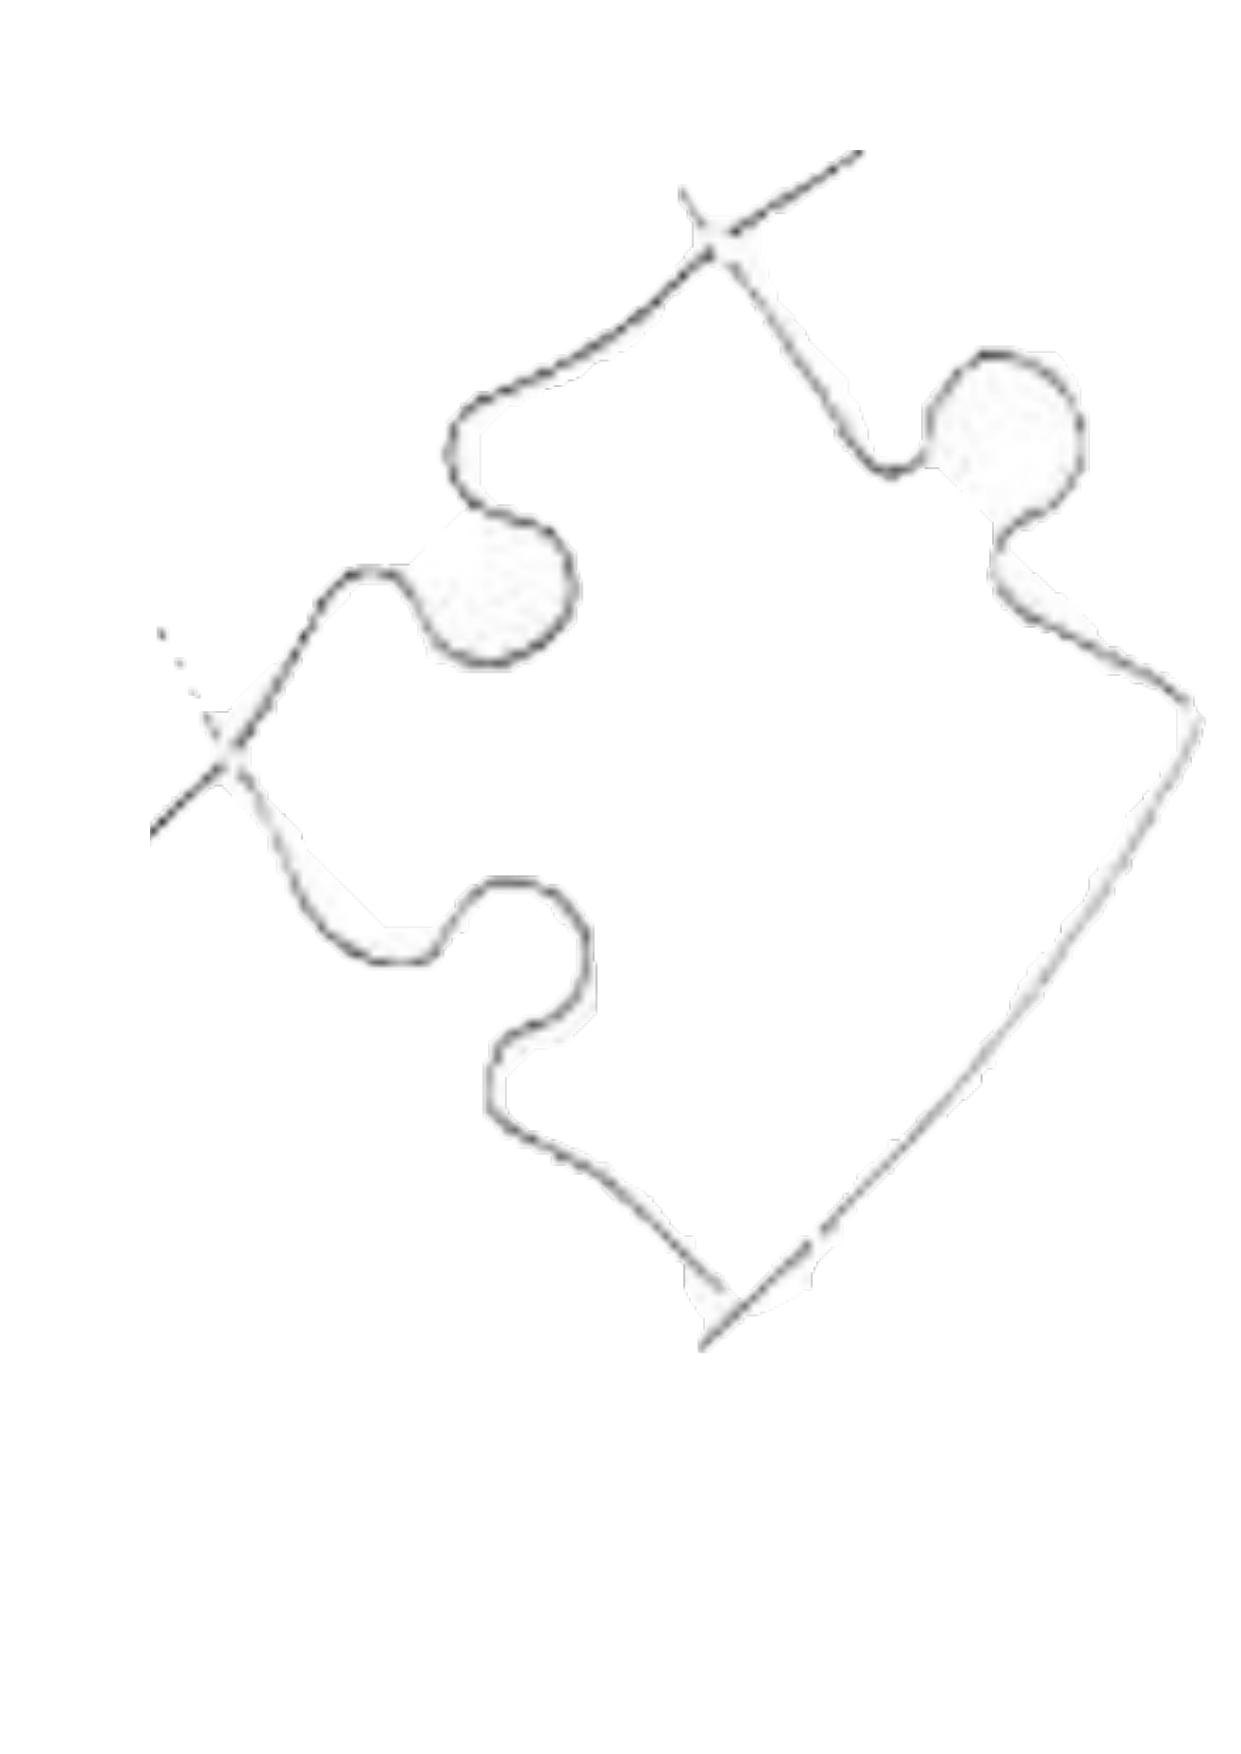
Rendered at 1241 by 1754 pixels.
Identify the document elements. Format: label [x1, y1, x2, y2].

picture [150, 150, 1209, 1356]
